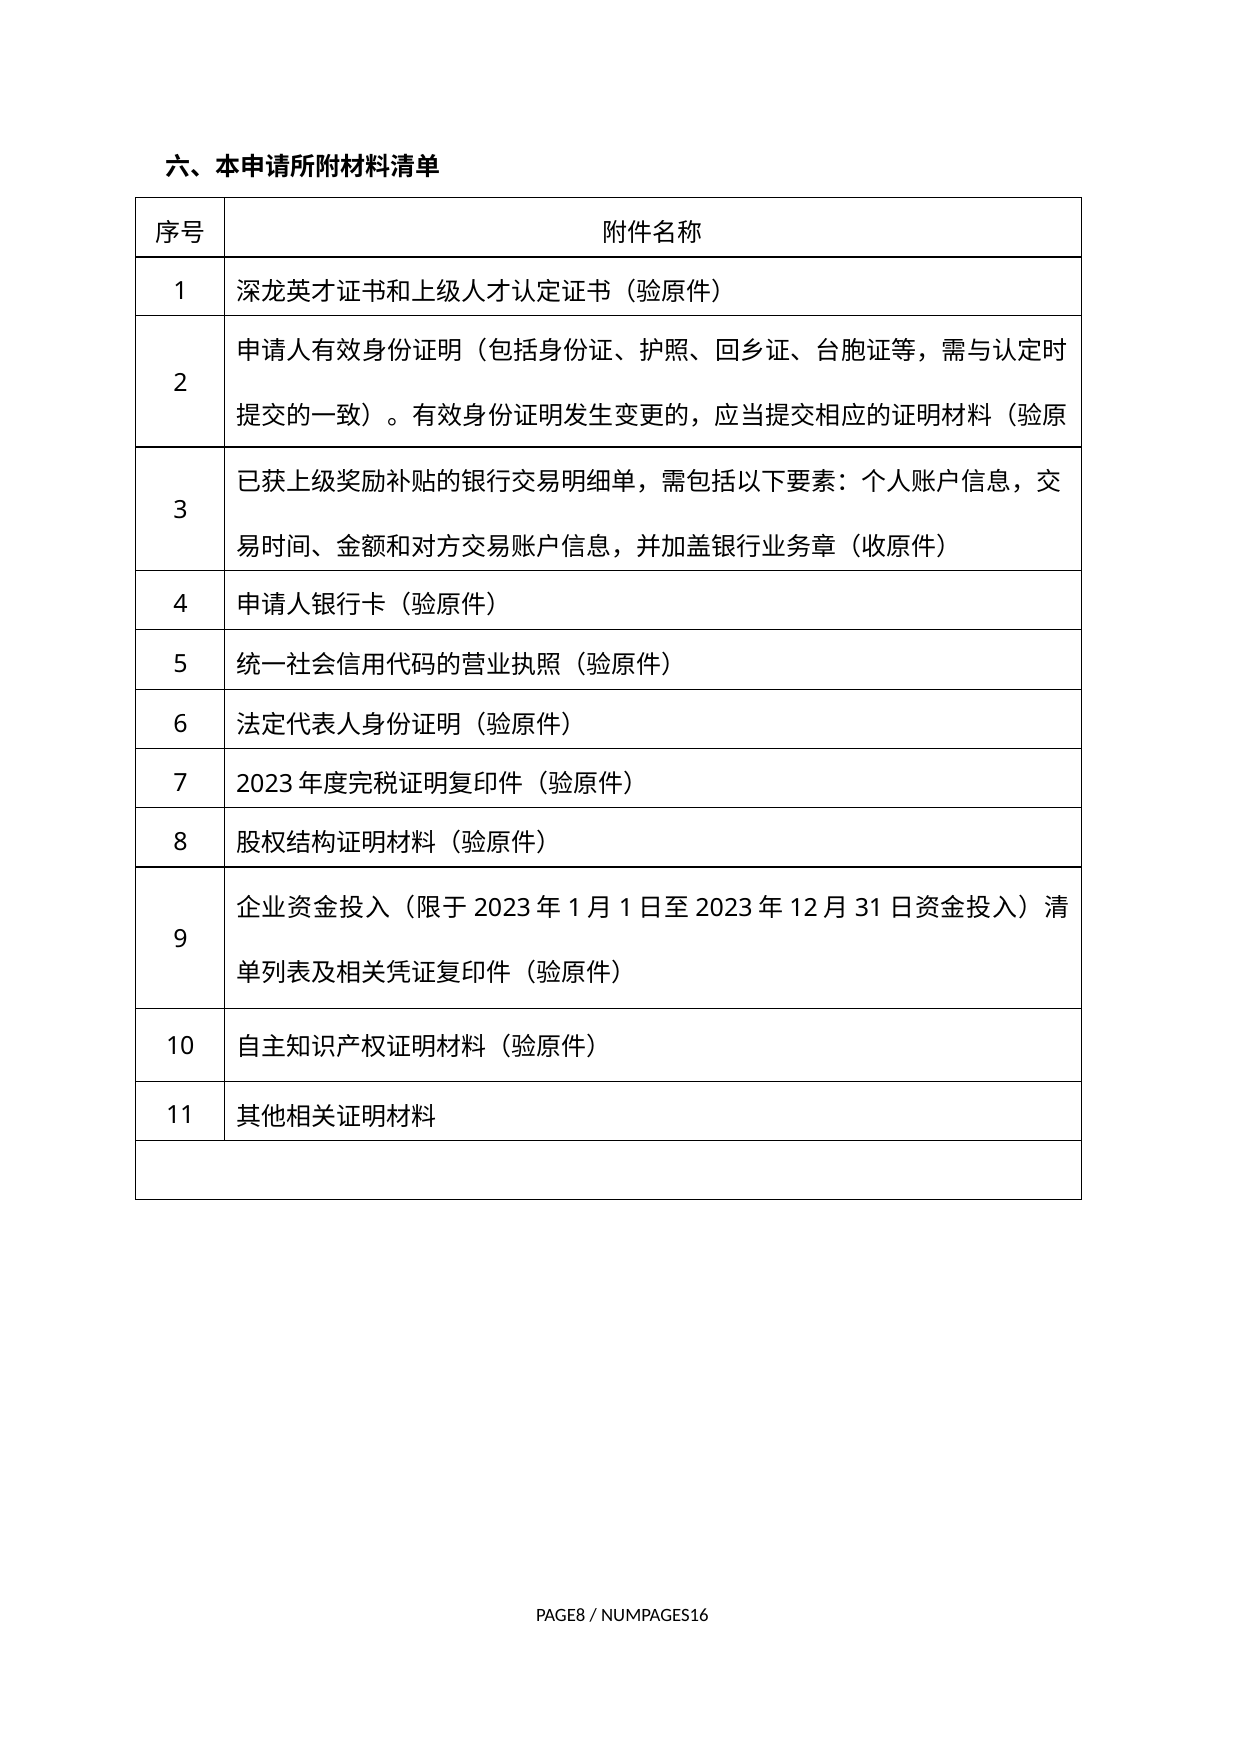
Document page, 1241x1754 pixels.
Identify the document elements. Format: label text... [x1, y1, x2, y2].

table_cell 9 [136, 868, 224, 1008]
text 六、本申请所附材料清单 [165, 132, 1075, 197]
table_cell 6 [136, 690, 224, 748]
table_cell 法定代表人身份证明（验原件） [225, 690, 1081, 748]
table_header 序号 [136, 198, 224, 256]
table_cell 统一社会信用代码的营业执照（验原件） [225, 630, 1081, 689]
table_cell 7 [136, 749, 224, 807]
table_cell [136, 1141, 1081, 1199]
table_cell 自主知识产权证明材料（验原件） [225, 1009, 1081, 1081]
table_cell 1 [136, 258, 224, 315]
table_cell 企业资金投入（限于2023年1月1日至2023年12月31日资金投入）清单列表及相关凭证复印件（验原件） [225, 868, 1081, 1008]
table_cell 5 [136, 630, 224, 689]
table_cell 深龙英才证书和上级人才认定证书（验原件） [225, 258, 1081, 315]
table_cell 申请人有效身份证明（包括身份证、护照、回乡证、台胞证等，需与认定时提交的一致）。有效身份证明发生变更的，应当提交相应的证明材料（验原件） [225, 316, 1081, 446]
table_cell 股权结构证明材料（验原件） [225, 808, 1081, 866]
table_cell 已获上级奖励补贴的银行交易明细单，需包括以下要素：个人账户信息，交易时间、金额和对方交易账户信息，并加盖银行业务章（收原件） [225, 448, 1081, 569]
table_cell 10 [136, 1009, 224, 1081]
table_cell 11 [136, 1082, 224, 1139]
table_cell 2 [136, 316, 224, 446]
table_cell 3 [136, 448, 224, 569]
table_cell 4 [136, 571, 224, 629]
table_cell 申请人银行卡（验原件） [225, 571, 1081, 629]
table_cell 其他相关证明材料 [225, 1082, 1081, 1139]
table_cell 2023年度完税证明复印件（验原件） [225, 749, 1081, 807]
table_cell 8 [136, 808, 224, 866]
table_header 附件名称 [225, 198, 1081, 256]
